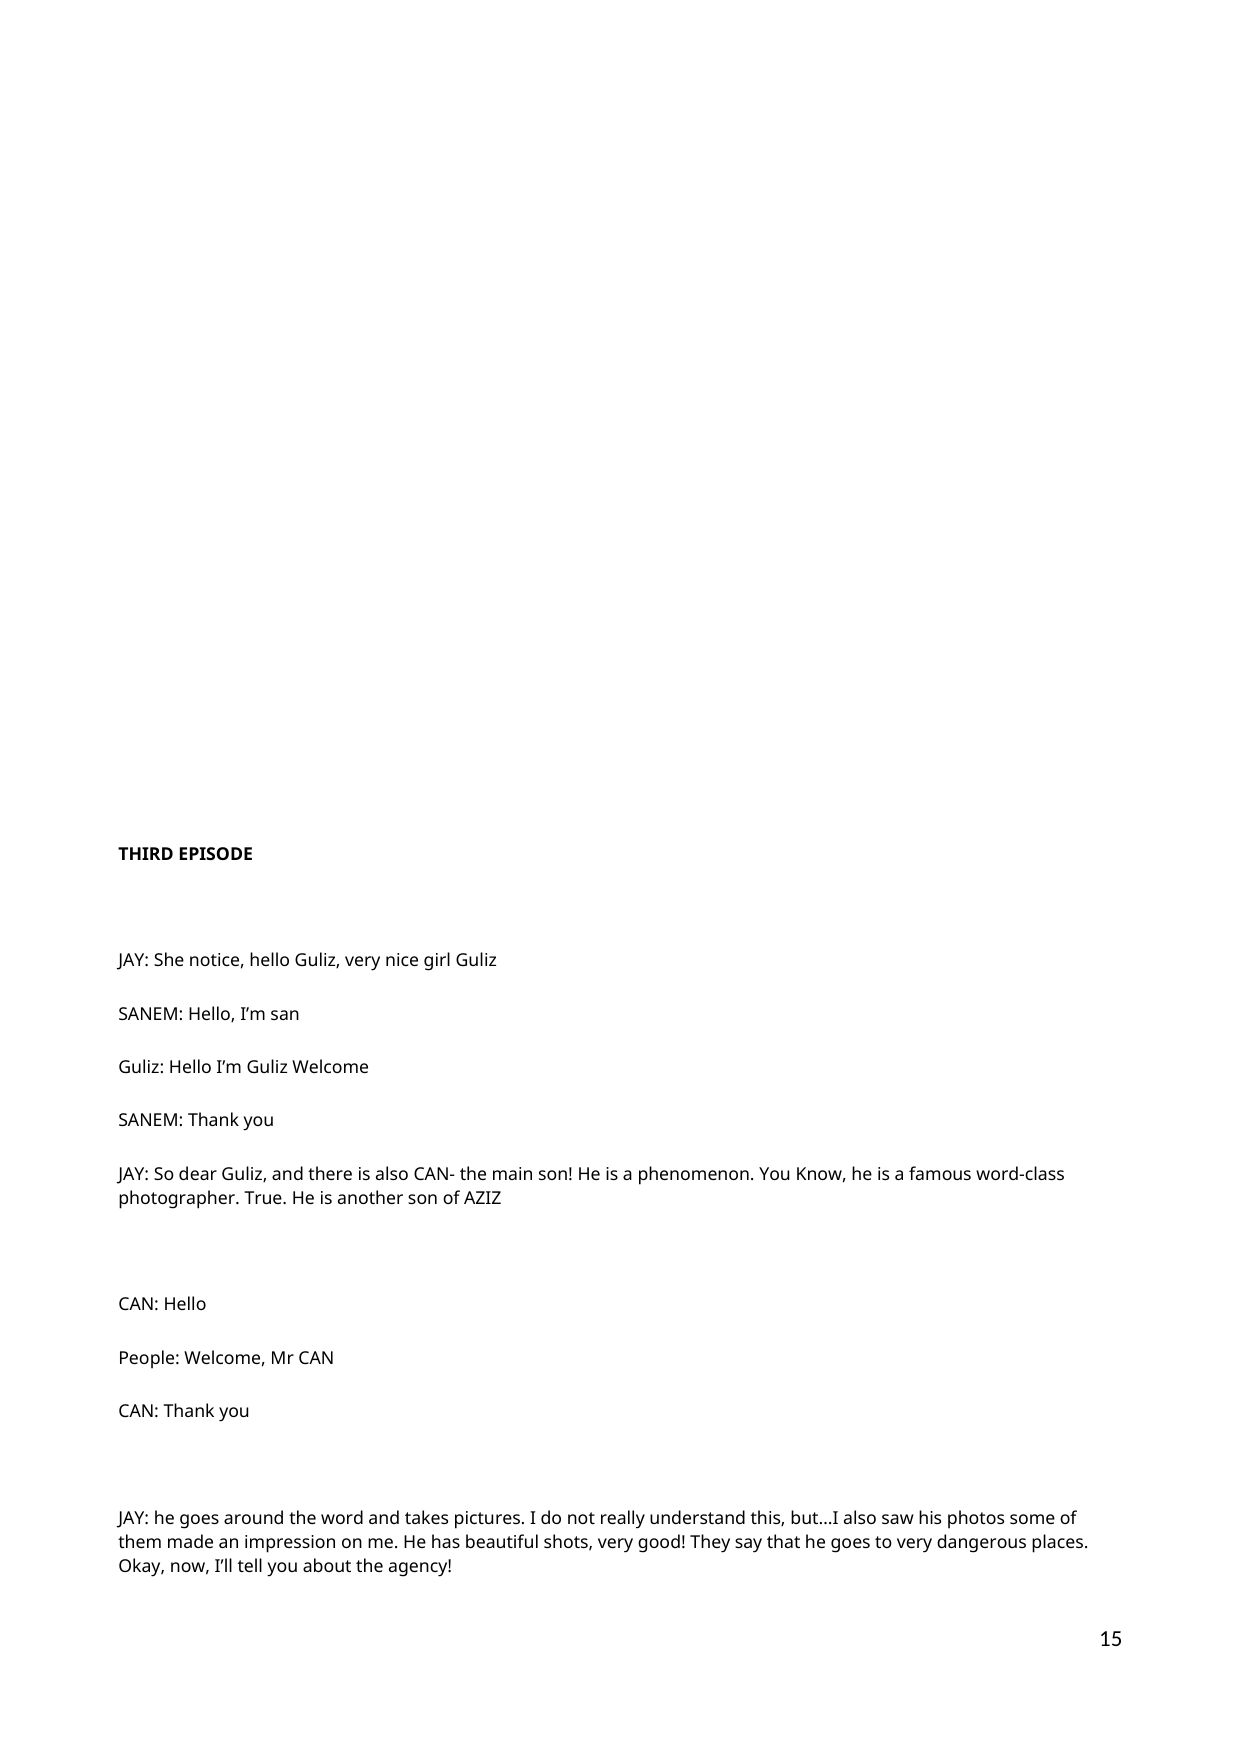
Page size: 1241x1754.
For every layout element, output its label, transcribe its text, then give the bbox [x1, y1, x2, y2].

text Guliz: Hello I’m Guliz Welcome [118, 1054, 1122, 1078]
text People: Welcome, Mr CAN [118, 1345, 1122, 1369]
text SANEM: Thank you [118, 1108, 1122, 1132]
text THIRD EPISODE [118, 841, 1122, 865]
text CAN: Thank you [118, 1398, 1122, 1423]
text JAY: he goes around the word and takes pictures. I do not really understand this, but…I also saw his photos some of them made an impression on me. He has beautiful shots, very good! They say that he goes to very dangerous places. Okay, now, I’ll tell you about the agency! [118, 1505, 1122, 1578]
text JAY: She notice, hello Guliz, very nice girl Guliz [118, 948, 1122, 972]
text SANEM: Hello, I’m san [118, 1001, 1122, 1025]
text JAY: So dear Guliz, and there is also CAN- the main son! He is a phenomenon. You Know, he is a famous word-class photographer. True. He is another son of AZIZ [118, 1161, 1122, 1209]
text CAN: Hello [118, 1292, 1122, 1316]
